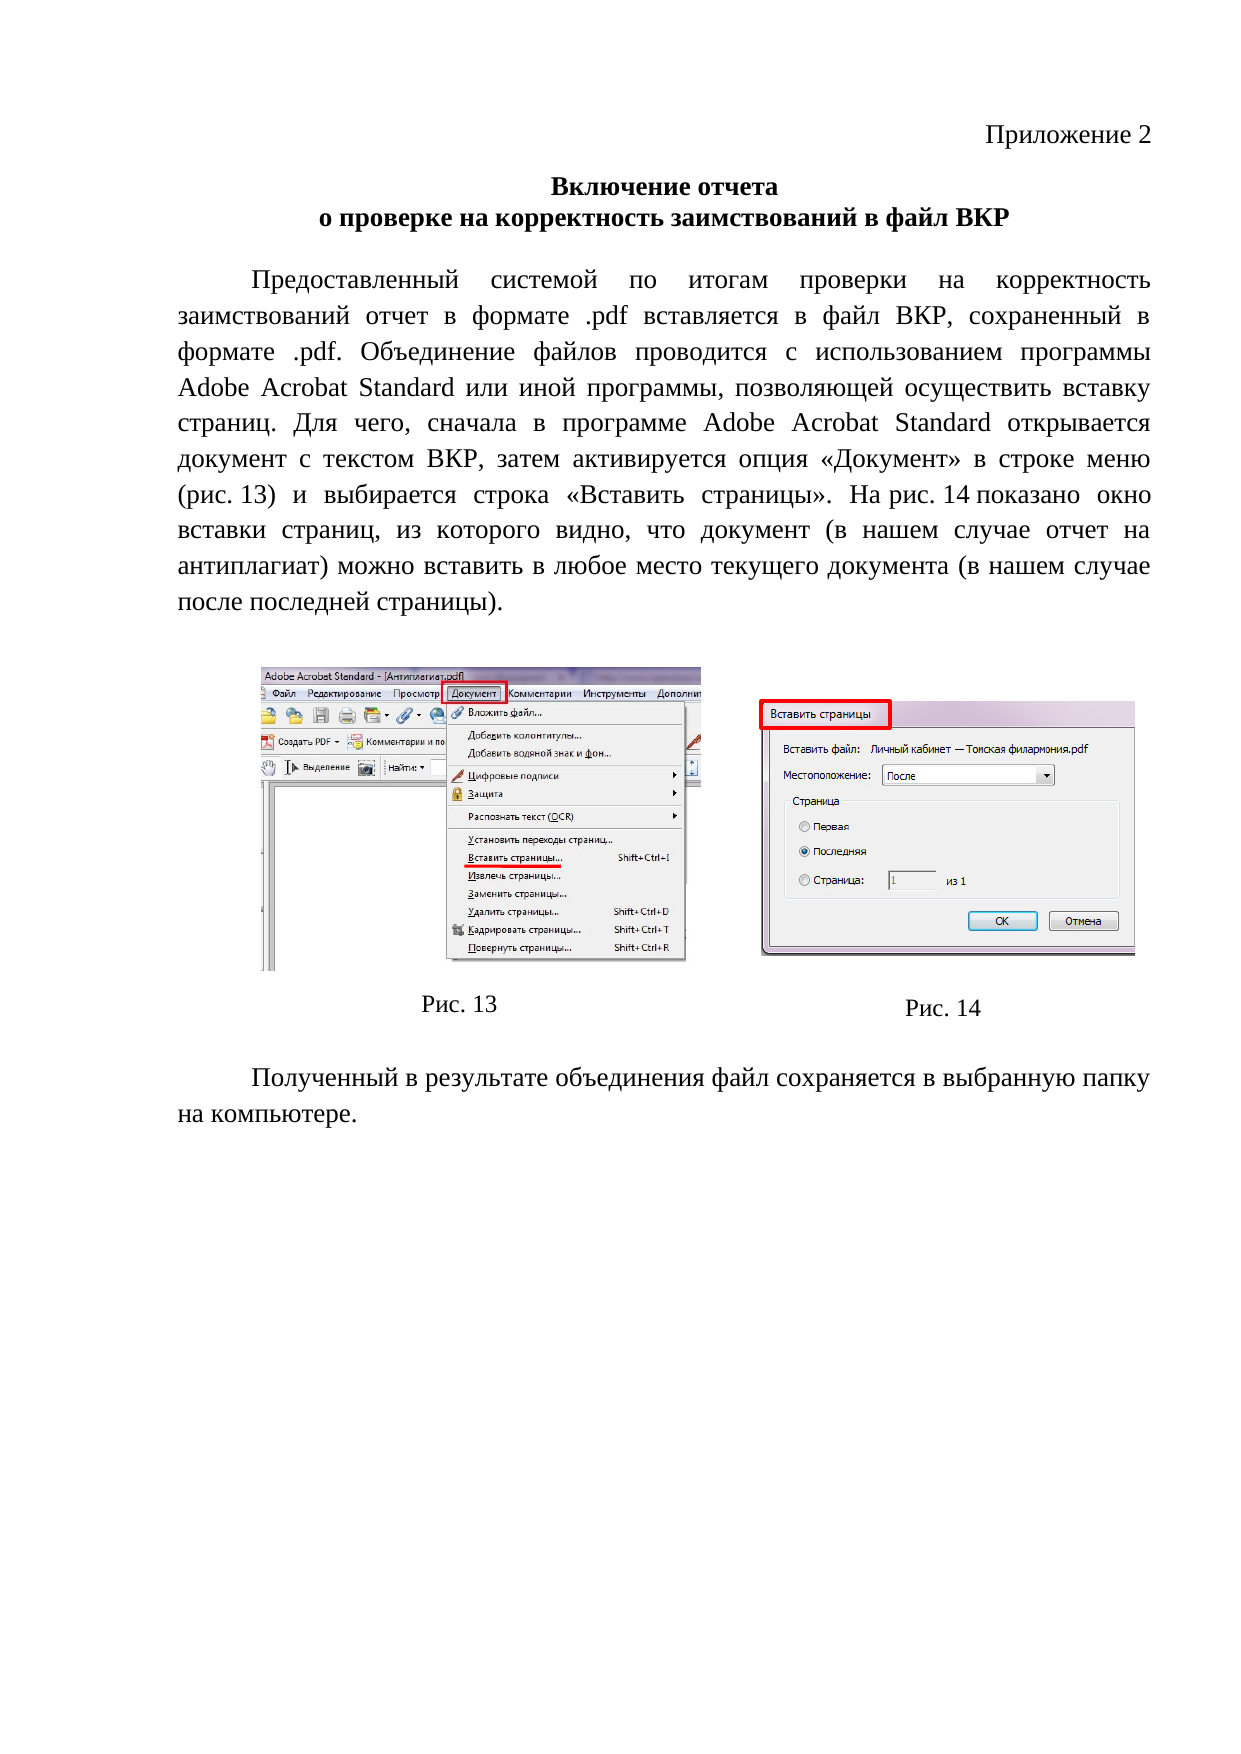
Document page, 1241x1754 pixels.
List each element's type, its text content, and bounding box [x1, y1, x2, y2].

picture [763, 703, 888, 726]
picture [261, 667, 701, 971]
text Включение отчета [177, 170, 1152, 201]
picture [761, 701, 1135, 956]
text о проверке на корректность заимствований в файл ВКР [177, 201, 1152, 232]
text Приложение 2 [177, 118, 1152, 149]
text Полученный в результате объединения файл сохраняется в выбранную папку на компьютере. [177, 1061, 1152, 1128]
text Предоставленный системой по итогам проверки на корректность заимствований отчет в формате .pdf вставляется в файл ВКР, сохраненный в формате .pdf. Объединение файлов проводится с использованием программы Adobe Acrobat Standard или иной программы, позволяющей осуществить вставку страниц. Для чего, сначала в программе Adobe Acrobat Standard открывается документ с текстом ВКР, затем активируется опция «Документ» в строке меню (рис. 13) и выбирается строка «Вставить страницы». На рис. 14 показано окно вставки страниц, из которого видно, что документ (в нашем случае отчет на антиплагиат) можно вставить в любое место текущего документа (в нашем случае после последней страницы). [177, 263, 1152, 616]
